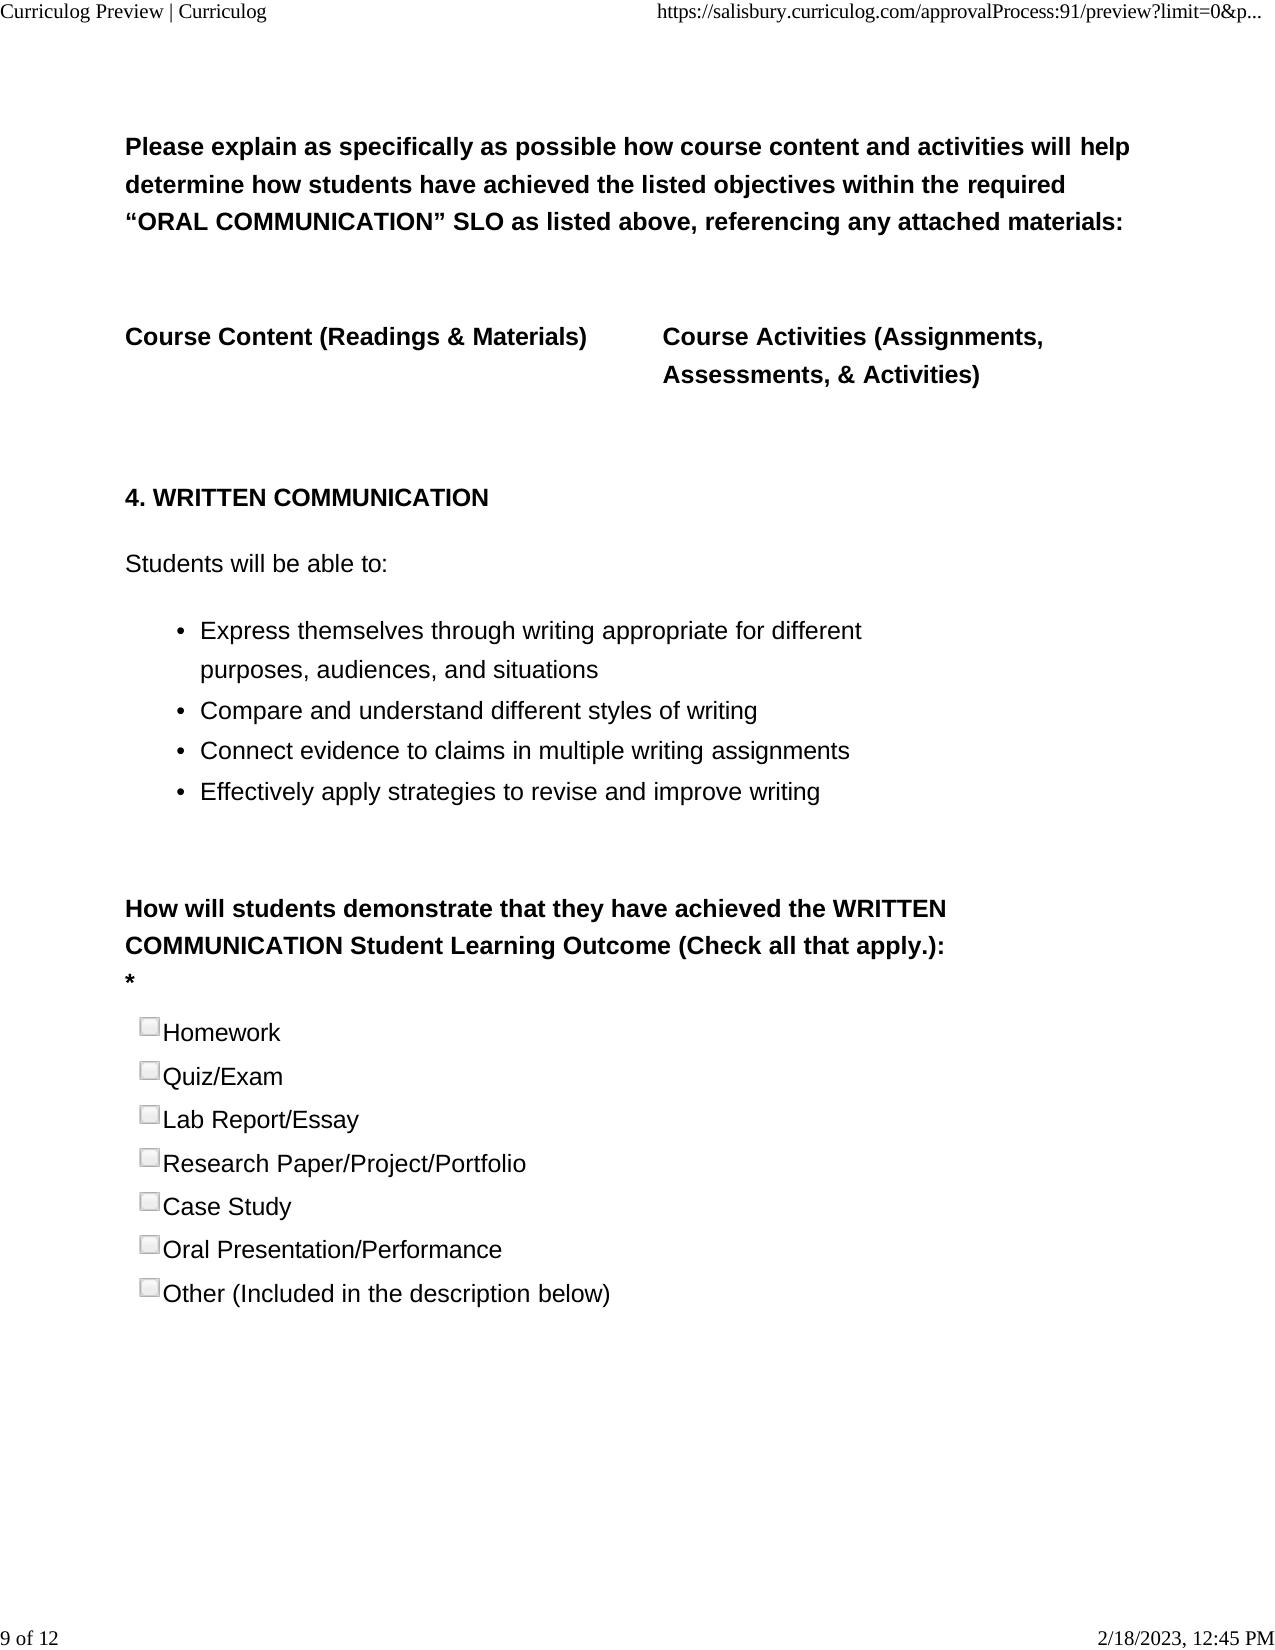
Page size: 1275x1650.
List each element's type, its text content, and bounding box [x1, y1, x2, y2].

text “ORAL COMMUNICATION” SLO as listed above, referencing any attached materials: [125, 207, 1192, 235]
picture [137, 1275, 163, 1300]
picture [137, 1013, 163, 1039]
picture [137, 1101, 163, 1127]
text Lab Report/Essay [162, 1105, 1192, 1134]
picture [137, 1144, 163, 1170]
picture [137, 1232, 163, 1257]
picture [137, 1188, 163, 1214]
subtitle WRITTEN COMMUNICATION [125, 483, 1192, 512]
text Homework Quiz/Exam [162, 1018, 399, 1090]
text Research Paper/Project/Portfolio Case Study [162, 1149, 581, 1221]
list Compare and understand different styles of writing [176, 696, 1192, 724]
text Other (Included in the description below) [162, 1279, 1192, 1308]
list Connect evidence to claims in multiple writing assignments [176, 736, 1192, 765]
picture [137, 1057, 163, 1083]
text Assessments, & Activities) [662, 360, 1192, 388]
list Express themselves through writing appropriate for different purposes, audiences, and situations [176, 616, 978, 684]
text Course Content (Readings & Materials) Course Activities (Assignments, [125, 322, 1192, 351]
text Oral Presentation/Performance [162, 1235, 1192, 1264]
text How will students demonstrate that they have achieved the WRITTEN COMMUNICATION Student Learning Outcome (Check all that apply.): * [125, 893, 958, 997]
list Effectively apply strategies to revise and improve writing [176, 777, 1192, 806]
text Students will be able to: [125, 548, 1192, 577]
